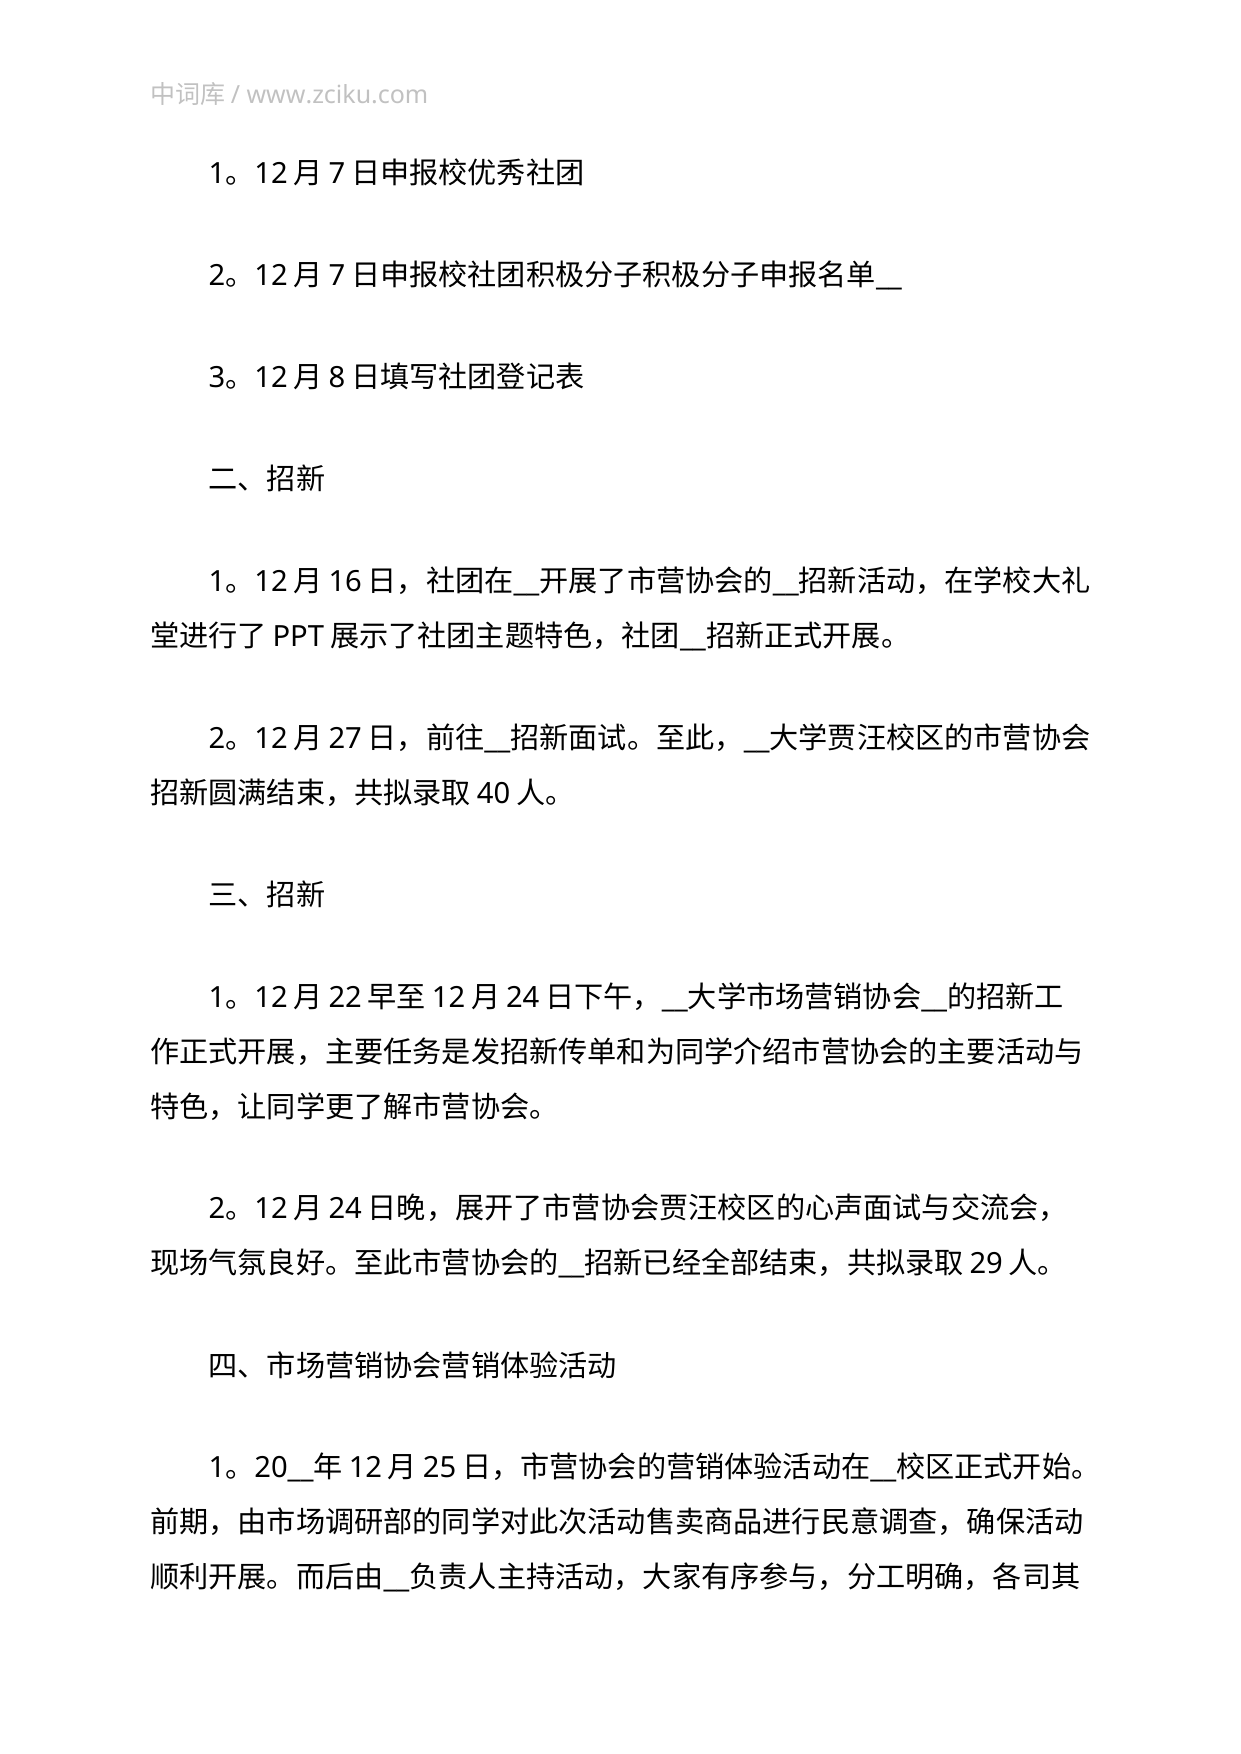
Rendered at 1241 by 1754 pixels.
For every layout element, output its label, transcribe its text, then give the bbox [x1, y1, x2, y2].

text 3。12月8日填写社团登记表 [150, 354, 1090, 396]
text 1。12月7日申报校优秀社团 [150, 150, 1090, 192]
text 三、招新 [150, 872, 1090, 914]
text 四、市场营销协会营销体验活动 [150, 1342, 1090, 1384]
text 二、招新 [150, 456, 1090, 498]
text 2。12月24日晚，展开了市营协会贾汪校区的心声面试与交流会，现场气氛良好。至此市营协会的__招新已经全部结束，共拟录取29人。 [150, 1185, 1090, 1282]
text 2。12月7日申报校社团积极分子积极分子申报名单__ [150, 252, 1090, 294]
text 2。12月27日，前往__招新面试。至此，__大学贾汪校区的市营协会招新圆满结束，共拟录取40人。 [150, 715, 1090, 812]
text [150, 1444, 1090, 1596]
text 1。12月16日，社团在__开展了市营协会的__招新活动，在学校大礼堂进行了PPT展示了社团主题特色，社团__招新正式开展。 [150, 558, 1090, 655]
text 1。12月22早至12月24日下午，__大学市场营销协会__的招新工作正式开展，主要任务是发招新传单和为同学介绍市营协会的主要活动与特色，让同学更了解市营协会。 [150, 973, 1090, 1126]
